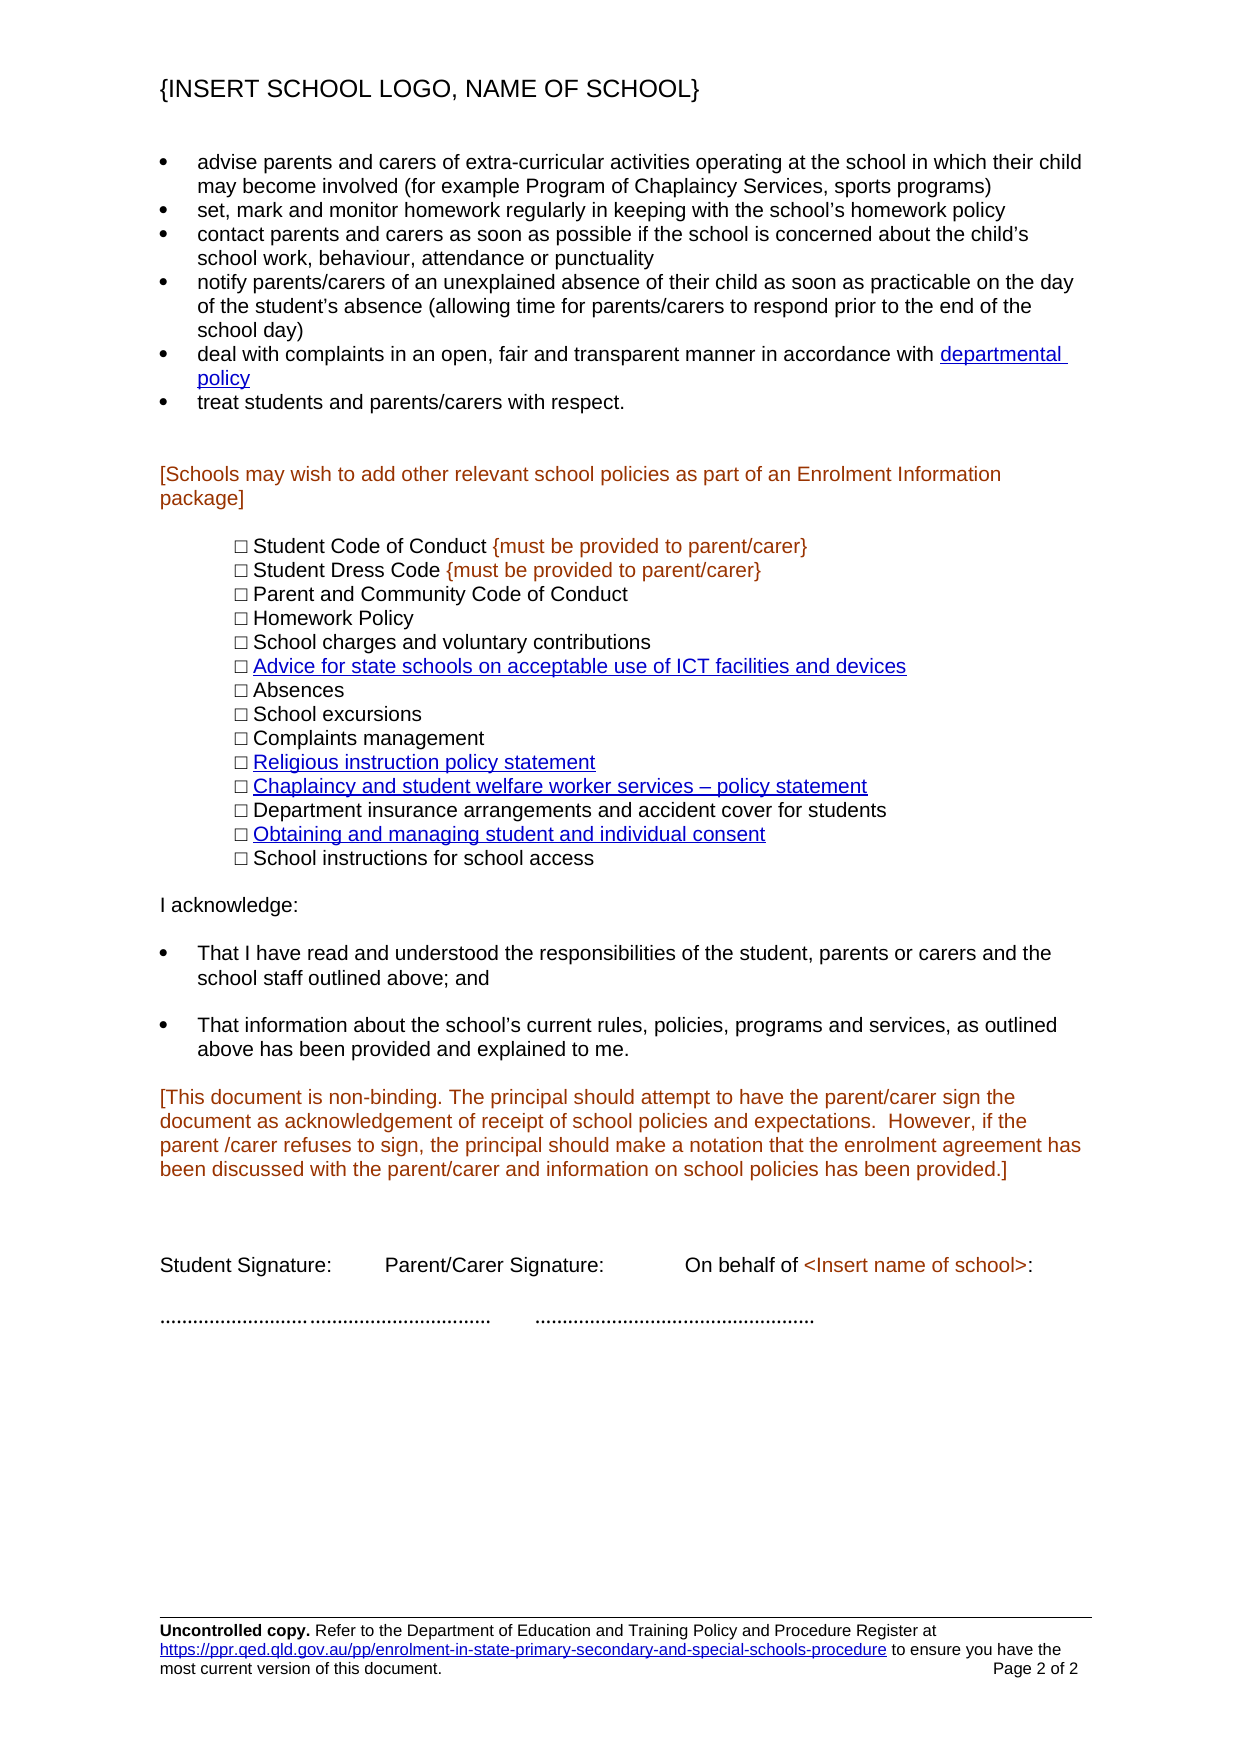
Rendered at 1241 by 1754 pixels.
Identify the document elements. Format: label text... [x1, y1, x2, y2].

list advise parents and carers of extra-curricular activities operating at the school in which their child may become involved (for example Program of Chaplaincy Services, sports programs) [159, 150, 1092, 198]
text □ Student Dress Code {must be provided to parent/carer} [234, 558, 1092, 582]
text □ Complaints management [234, 726, 1092, 749]
text □ School instructions for school access [234, 845, 1092, 869]
list treat students and parents/carers with respect. [159, 390, 1092, 414]
text [Schools may wish to add other relevant school policies as part of an Enrolment Information package] [159, 462, 1092, 510]
text I acknowledge: [159, 893, 1092, 917]
text □ Chaplaincy and student welfare worker services – policy statement [234, 773, 1092, 797]
text □ School excursions [234, 702, 1092, 726]
text [This document is non-binding. The principal should attempt to have the parent/carer sign the document as acknowledgement of receipt of school policies and expectations. However, if the parent /carer refuses to sign, the principal should make a notation that the enrolment agreement has been discussed with the parent/carer and information on school policies has been provided.] [159, 1085, 1092, 1181]
list contact parents and carers as soon as possible if the school is concerned about the child’s school work, behaviour, attendance or punctuality [159, 222, 1092, 270]
text Student Signature: Parent/Carer Signature: On behalf of <Insert name of school>: [159, 1253, 1092, 1277]
text □ Parent and Community Code of Conduct [234, 582, 1092, 606]
text □ Homework Policy [234, 606, 1092, 630]
list notify parents/carers of an unexplained absence of their child as soon as practicable on the day of the student’s absence (allowing time for parents/carers to respond prior to the end of the school day) [159, 270, 1092, 342]
text □ Advice for state schools on acceptable use of ICT facilities and devices [234, 654, 1092, 678]
text □ School charges and voluntary contributions [234, 630, 1092, 654]
text ……………………… …………………………… …………………………………………… [159, 1301, 1092, 1329]
list set, mark and monitor homework regularly in keeping with the school’s homework policy [159, 198, 1092, 222]
list That I have read and understood the responsibilities of the student, parents or carers and the school staff outlined above; and [159, 941, 1092, 989]
text □ Student Code of Conduct {must be provided to parent/carer} [234, 534, 1092, 558]
text □ Department insurance arrangements and accident cover for students [234, 797, 1092, 821]
text □ Obtaining and managing student and individual consent [234, 821, 1092, 845]
text □ Absences [234, 678, 1092, 702]
list deal with complaints in an open, fair and transparent manner in accordance with departmental policy [159, 342, 1092, 390]
list That information about the school’s current rules, policies, programs and services, as outlined above has been provided and explained to me. [159, 1013, 1092, 1061]
text □ Religious instruction policy statement [234, 749, 1092, 773]
